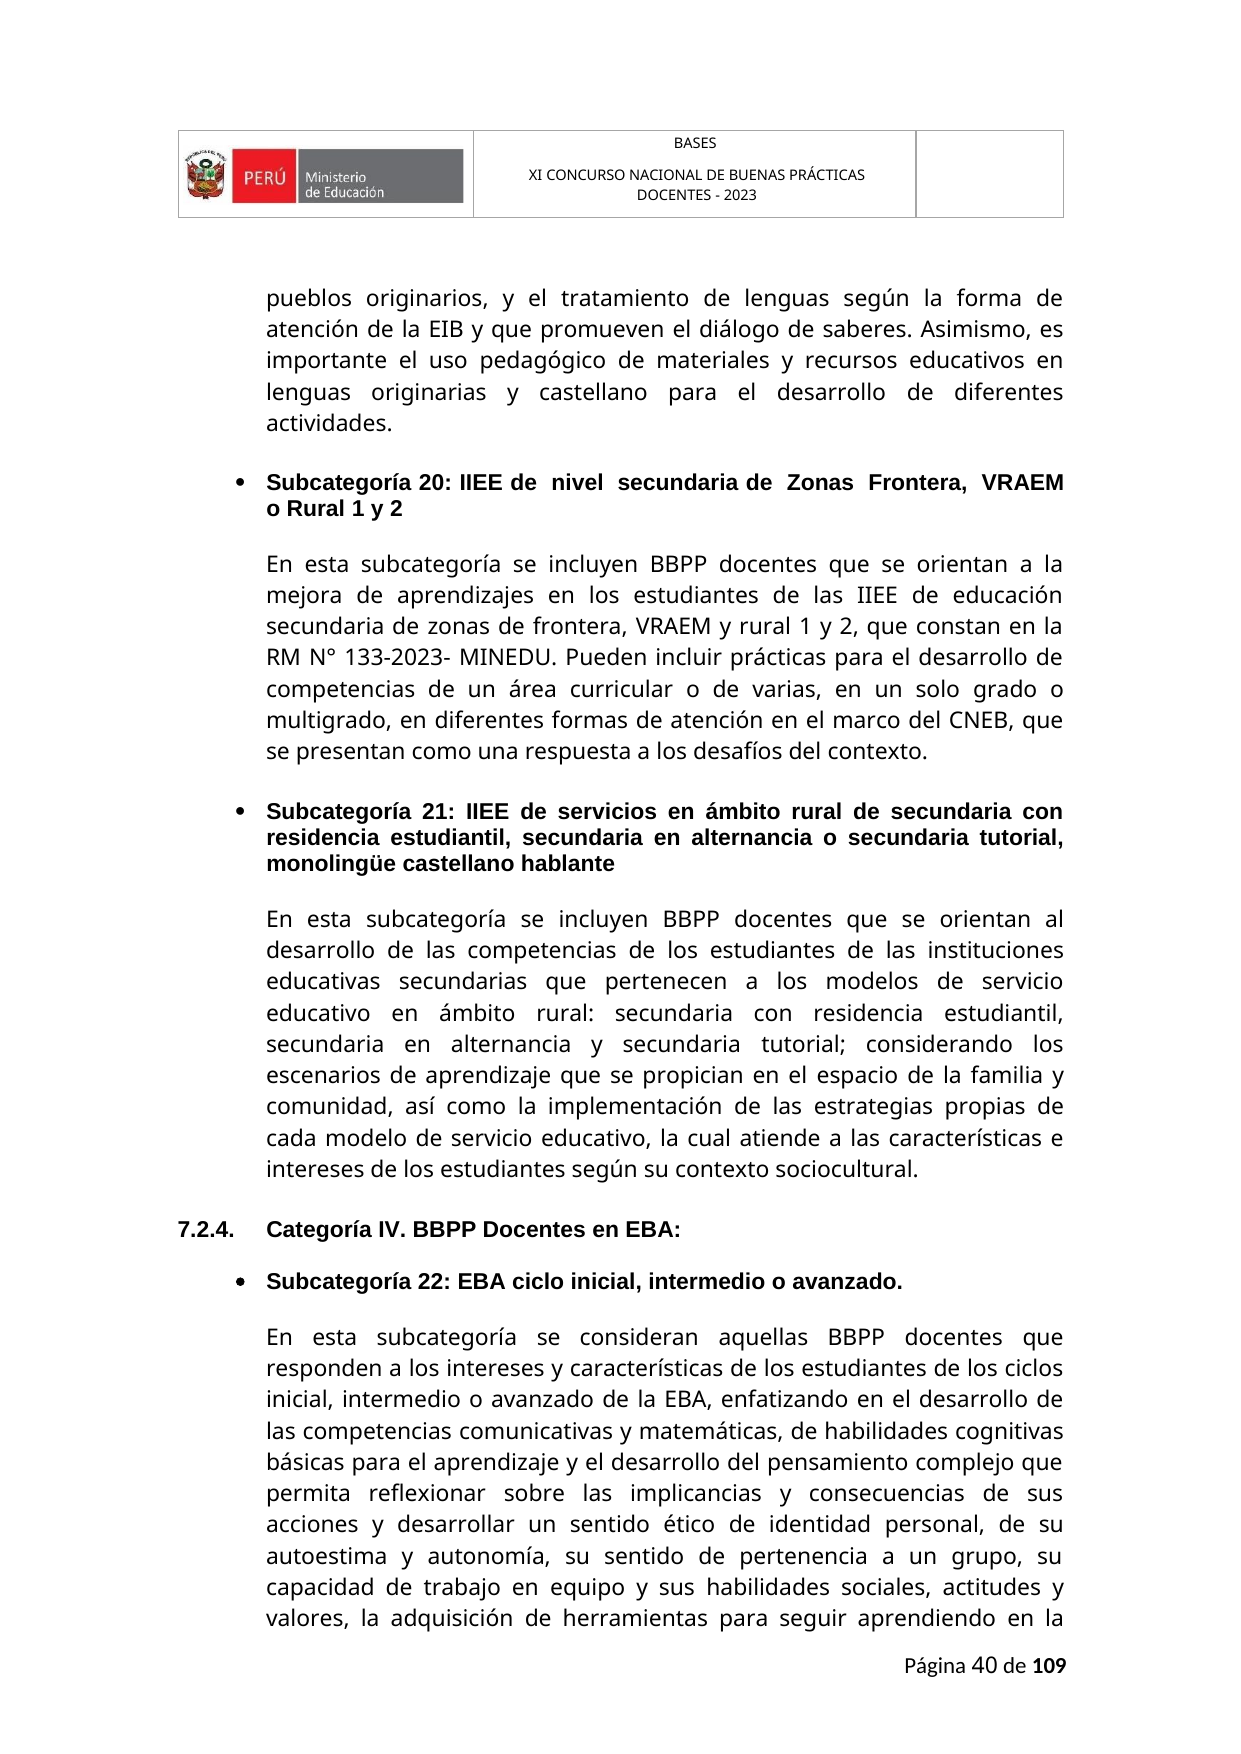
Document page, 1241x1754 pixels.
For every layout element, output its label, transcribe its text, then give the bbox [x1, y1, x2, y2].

text pueblos originarios, y el tratamiento de lenguas según la forma de atención de la EIB y que promueven el diálogo de saberes. Asimismo, es importante el uso pedagógico de materiales y recursos educativos en lenguas originarias y castellano para el desarrollo de diferentes actividades. [266, 282, 1064, 438]
text En esta subcategoría se incluyen BBPP docentes que se orientan al desarrollo de las competencias de los estudiantes de las instituciones educativas secundarias que pertenecen a los modelos de servicio educativo en ámbito rural: secundaria con residencia estudiantil, secundaria en alternancia y secundaria tutorial; considerando los escenarios de aprendizaje que se propician en el espacio de la familia y comunidad, así como la implementación de las estrategias propias de cada modelo de servicio educativo, la cual atiende a las características e intereses de los estudiantes según su contexto sociocultural. [266, 903, 1064, 1184]
subtitle Categoría IV. BBPP Docentes en EBA: [177, 1216, 1240, 1242]
text En esta subcategoría se incluyen BBPP docentes que se orientan a la mejora de aprendizajes en los estudiantes de las IIEE de educación secundaria de zonas de frontera, VRAEM y rural 1 y 2, que constan en la RM N° 133-2023- MINEDU. Pueden incluir prácticas para el desarrollo de competencias de un área curricular o de varias, en un solo grado o multigrado, en diferentes formas de atención en el marco del CNEB, que se presentan como una respuesta a los desafíos del contexto. [266, 547, 1064, 766]
picture [182, 145, 464, 205]
list Subcategoría 22: EBA ciclo inicial, intermedio o avanzado. [236, 1268, 1240, 1294]
subtitle Subcategoría 20: IIEE de nivel secundaria de Zonas Frontera, VRAEM o Rural 1 y 2 [236, 469, 1064, 521]
subtitle Subcategoría 21: IIEE de servicios en ámbito rural de secundaria con residencia estudiantil, secundaria en alternancia o secundaria tutorial, monolingüe castellano hablante [236, 798, 1064, 877]
